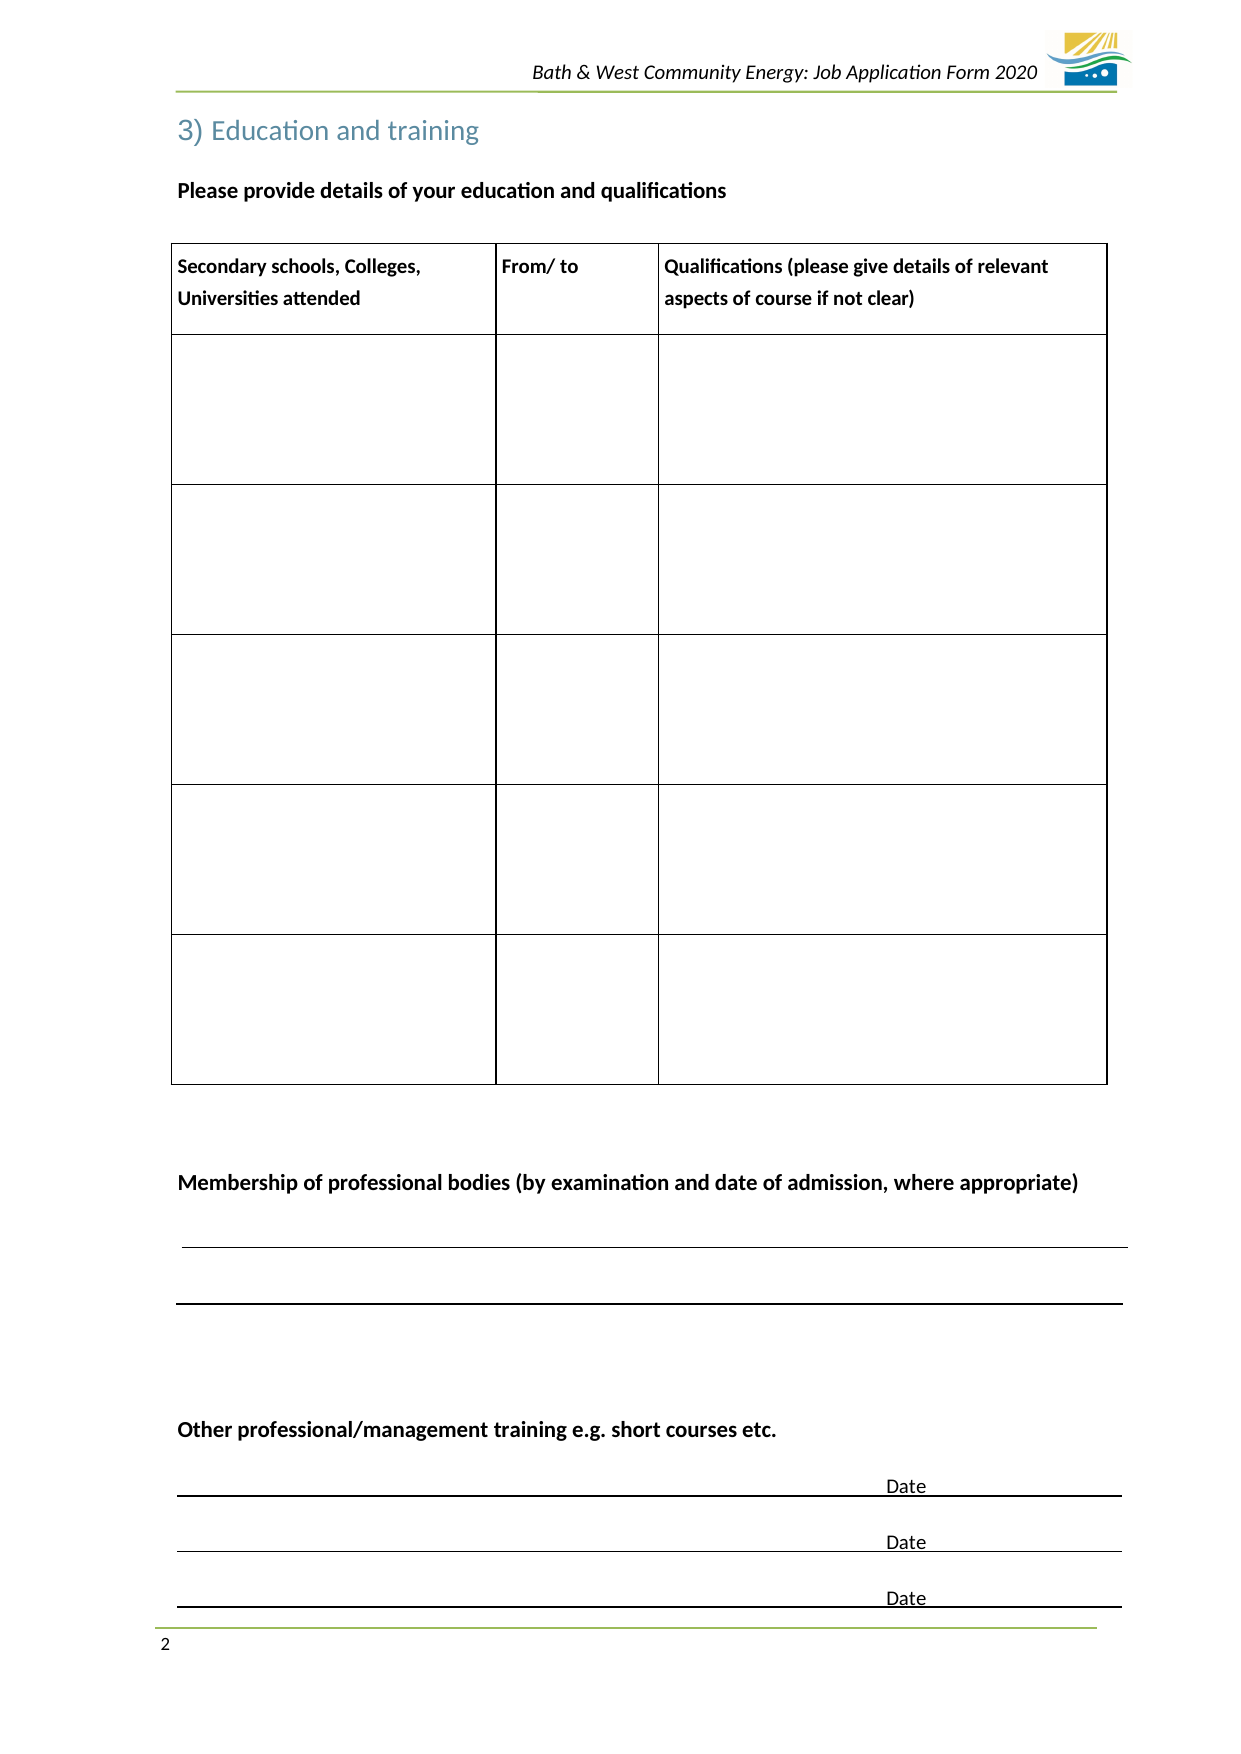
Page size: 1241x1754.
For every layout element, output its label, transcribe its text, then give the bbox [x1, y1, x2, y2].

table_cell [497, 935, 658, 1083]
text Date [177, 1474, 1134, 1499]
table_header Qualifications (please give details of relevant aspects of course if not clear) [659, 244, 1106, 333]
subtitle Please provide details of your education and qualifications [177, 176, 1134, 204]
table_cell [659, 335, 1106, 483]
table_cell [659, 785, 1106, 933]
text Other professional/management training e.g. short courses etc. [177, 1415, 1134, 1443]
text Membership of professional bodies (by examination and date of admission, where appropriate) [177, 1168, 1134, 1196]
table_cell [659, 635, 1106, 783]
table_cell [497, 785, 658, 933]
table_cell [172, 485, 495, 633]
subtitle Education and training [177, 112, 1134, 148]
table_cell [497, 635, 658, 783]
text Date [177, 1585, 1134, 1610]
table_cell [172, 635, 495, 783]
picture [1044, 30, 1133, 88]
text Date [177, 1529, 1134, 1554]
table_cell [172, 935, 495, 1083]
table_cell [497, 335, 658, 483]
table_header Secondary schools, Colleges, Universities attended [172, 244, 495, 333]
table_cell [172, 335, 495, 483]
table_header From/ to [497, 244, 658, 333]
table_cell [659, 935, 1106, 1083]
table_cell [172, 785, 495, 933]
table_cell [497, 485, 658, 633]
table_cell [659, 485, 1106, 633]
